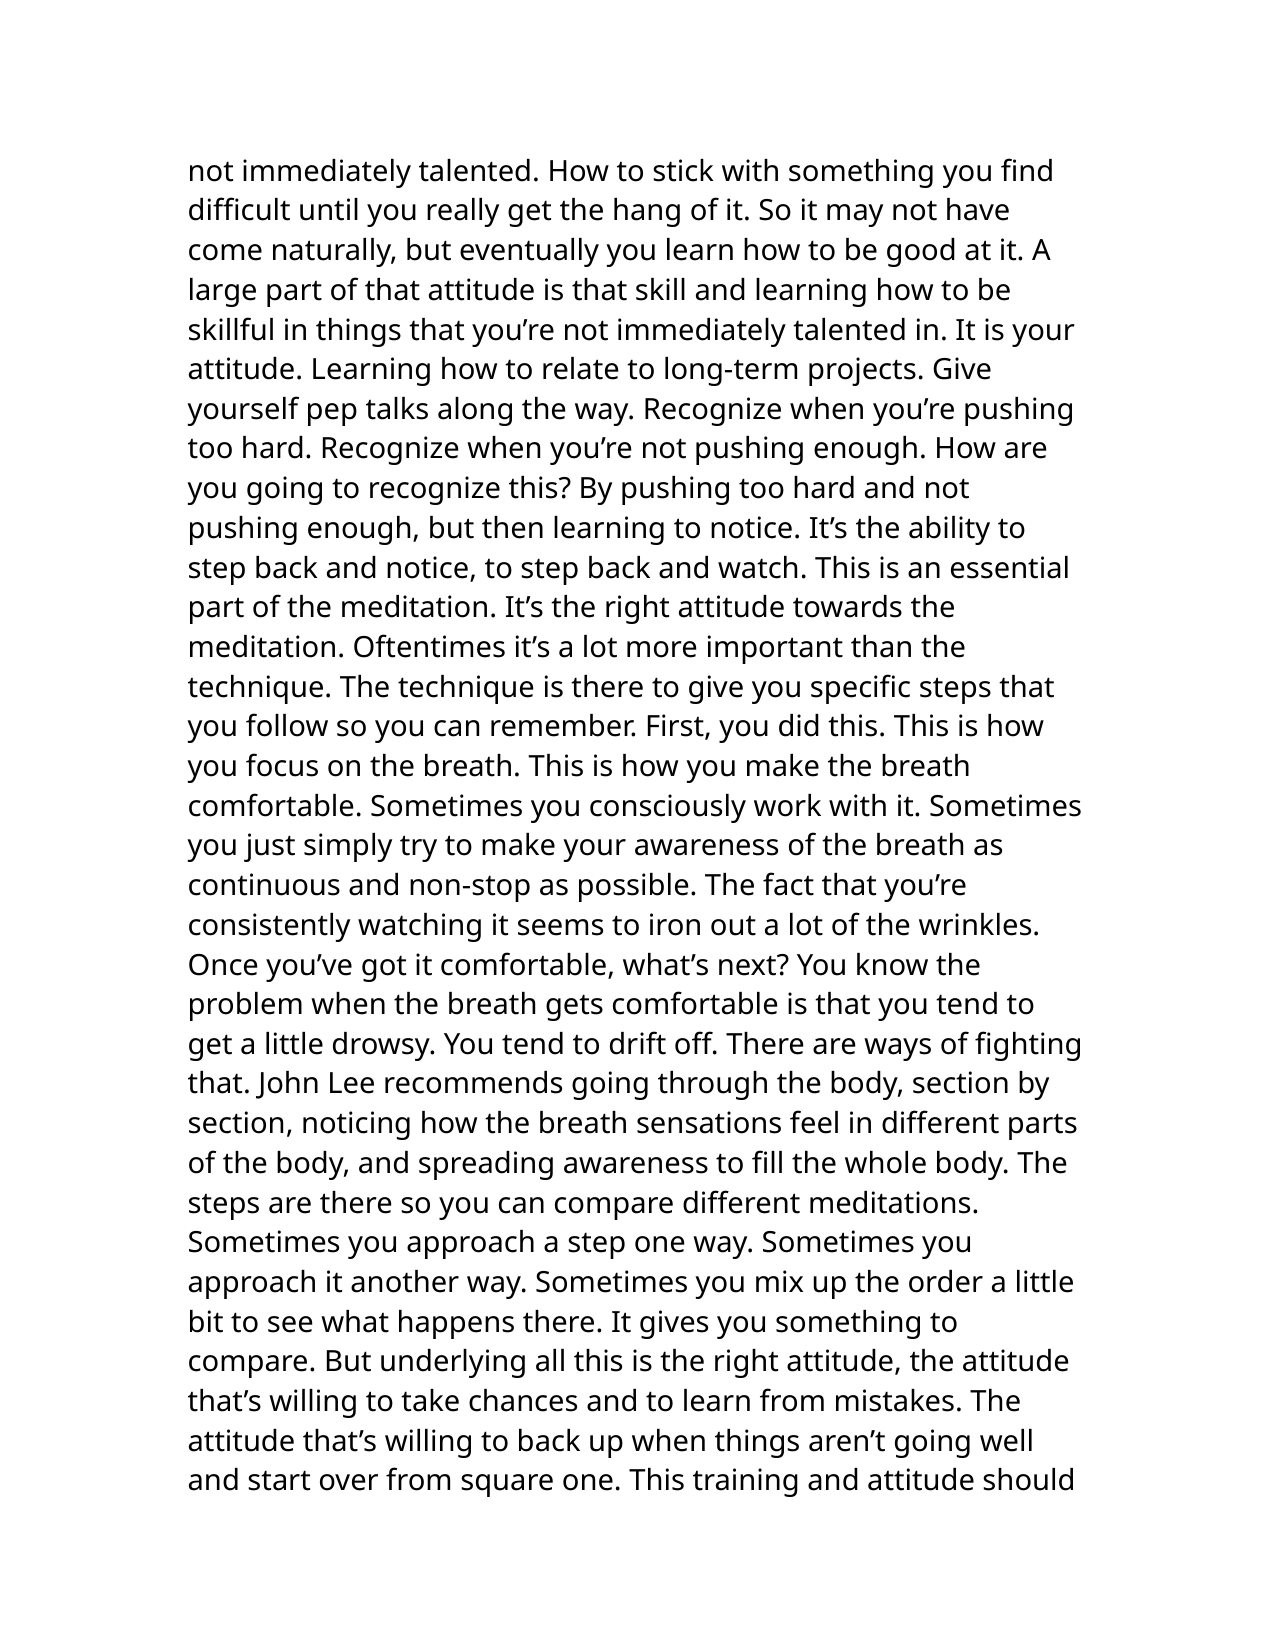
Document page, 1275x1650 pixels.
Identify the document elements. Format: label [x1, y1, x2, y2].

text [187, 150, 1087, 1499]
